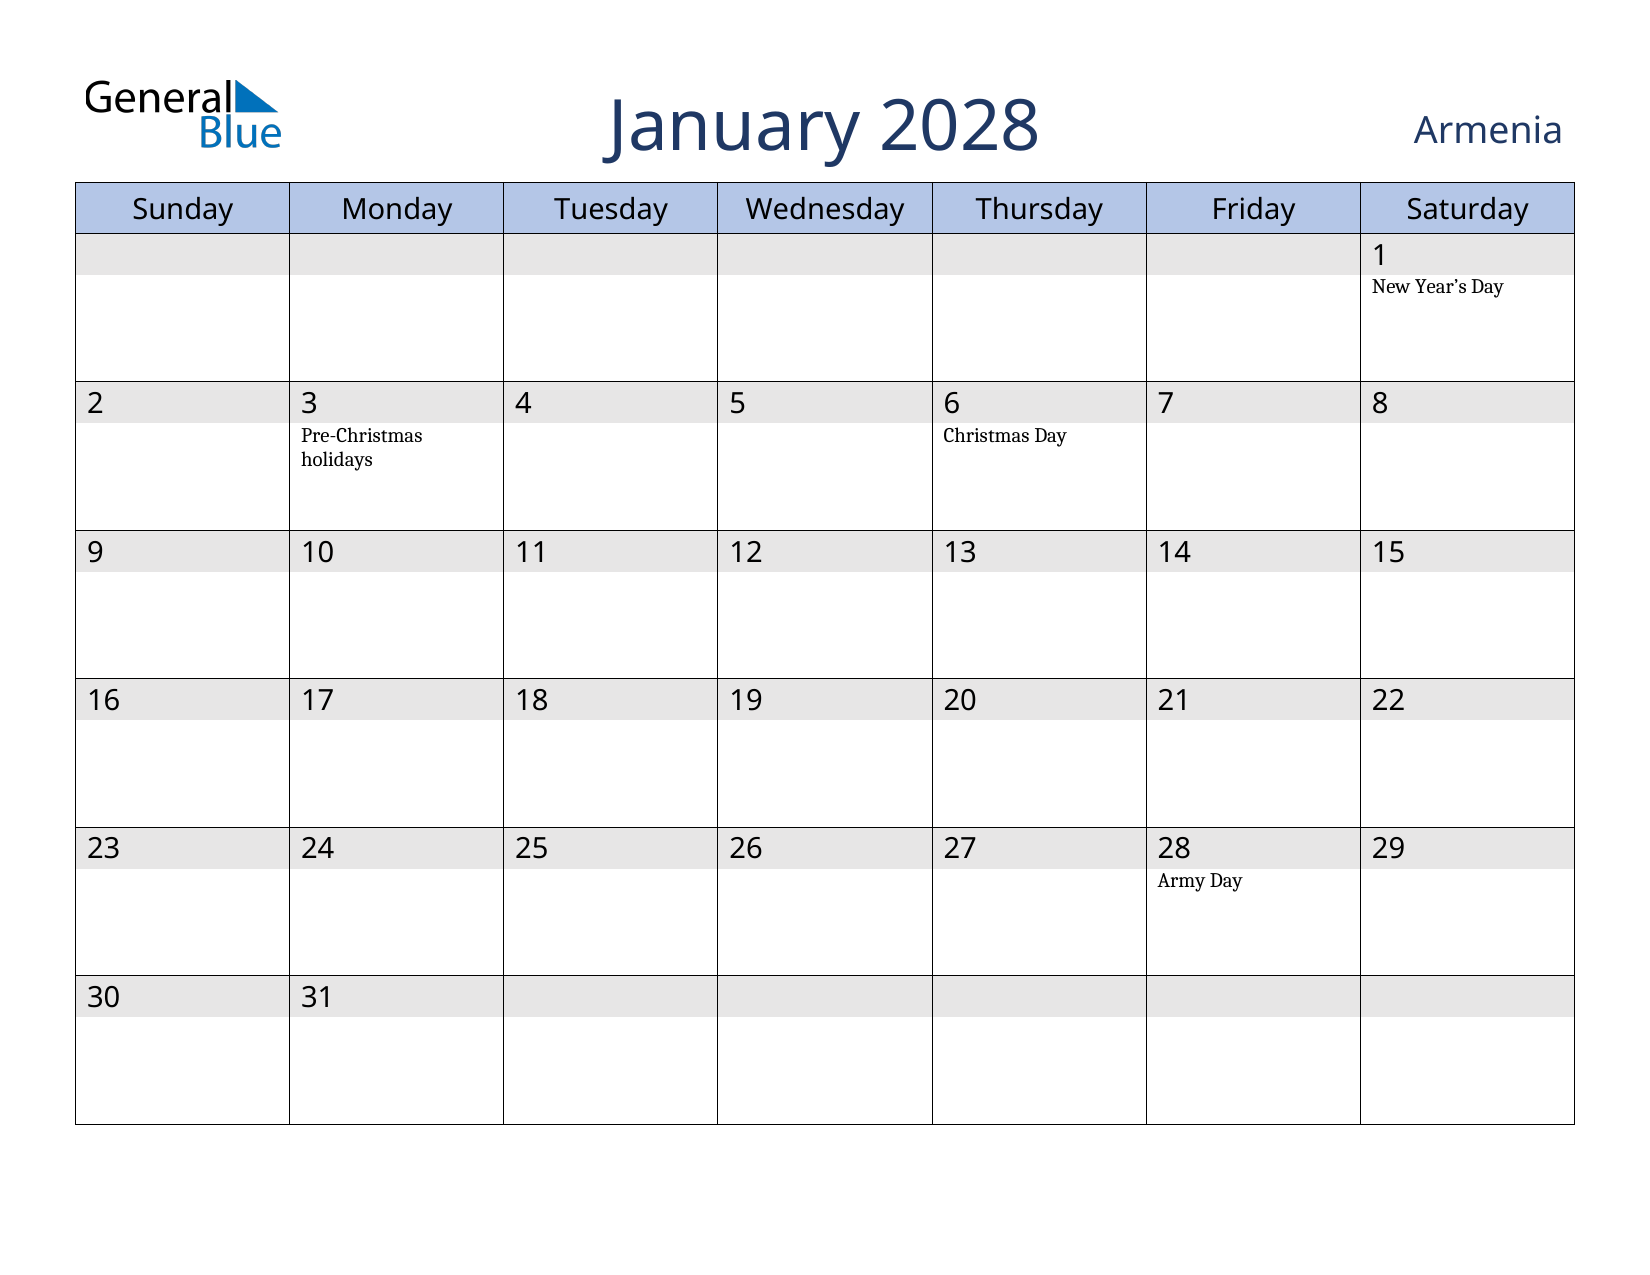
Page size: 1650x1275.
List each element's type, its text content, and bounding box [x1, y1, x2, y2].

table_cell Sunday [76, 183, 289, 233]
table_cell [504, 275, 717, 381]
table_cell [1361, 720, 1574, 827]
table_cell 4 [504, 382, 717, 423]
table_cell 14 [1147, 531, 1360, 572]
table_cell 22 [1361, 679, 1574, 720]
table_cell [933, 275, 1146, 381]
table_cell 31 [290, 976, 503, 1017]
table_cell 26 [718, 828, 932, 869]
table_cell New Year’s Day [1361, 275, 1574, 381]
table_cell [504, 572, 717, 678]
table_cell Wednesday [718, 183, 932, 233]
table_cell [504, 720, 717, 827]
table_cell 6 [933, 382, 1146, 423]
table_cell Monday [290, 183, 503, 233]
table_cell [504, 423, 717, 530]
table_cell Christmas Day [933, 423, 1146, 530]
table_cell 24 [290, 828, 503, 869]
table_cell [718, 1017, 932, 1123]
table_header Armenia [1146, 75, 1574, 182]
table_cell [1147, 572, 1360, 678]
picture [86, 80, 281, 148]
table_cell [1147, 234, 1360, 275]
table_cell [1361, 572, 1574, 678]
table_cell 3 [290, 382, 503, 423]
table_cell [933, 869, 1146, 975]
table_cell [76, 234, 289, 275]
table_cell [504, 976, 717, 1017]
table_cell 29 [1361, 828, 1574, 869]
table_cell [504, 1017, 717, 1123]
table_cell [504, 869, 717, 975]
table_cell [718, 976, 932, 1017]
table_cell [1147, 1017, 1360, 1123]
table_header [76, 75, 503, 182]
table_cell [933, 234, 1146, 275]
table_cell [290, 275, 503, 381]
table_cell Tuesday [504, 183, 717, 233]
table_cell [290, 869, 503, 975]
table_cell 18 [504, 679, 717, 720]
table_cell [1361, 869, 1574, 975]
table_cell [718, 275, 932, 381]
table_cell [76, 1017, 289, 1123]
table_cell 5 [718, 382, 932, 423]
table_cell 23 [76, 828, 289, 869]
table_cell [933, 976, 1146, 1017]
table_cell 19 [718, 679, 932, 720]
table_cell 27 [933, 828, 1146, 869]
table_cell 25 [504, 828, 717, 869]
table_cell 28 [1147, 828, 1360, 869]
table_cell [718, 423, 932, 530]
table_cell Army Day [1147, 869, 1360, 975]
table_cell [290, 572, 503, 678]
table_cell [1147, 423, 1360, 530]
table_cell [1147, 976, 1360, 1017]
table_cell [290, 1017, 503, 1123]
table_cell 1 [1361, 234, 1574, 275]
table_cell [290, 234, 503, 275]
table_cell [1147, 275, 1360, 381]
table_cell 11 [504, 531, 717, 572]
table_cell 21 [1147, 679, 1360, 720]
table_cell [1361, 976, 1574, 1017]
table_cell 15 [1361, 531, 1574, 572]
table_cell [76, 869, 289, 975]
table_cell [718, 869, 932, 975]
table_cell Thursday [933, 183, 1146, 233]
table_cell [1147, 720, 1360, 827]
table_cell 12 [718, 531, 932, 572]
table_cell [504, 234, 717, 275]
table_cell [933, 720, 1146, 827]
table_cell [718, 572, 932, 678]
table_cell [76, 275, 289, 381]
table_cell [718, 234, 932, 275]
table_cell 16 [76, 679, 289, 720]
table_cell [1361, 1017, 1574, 1123]
table_cell 7 [1147, 382, 1360, 423]
table_cell [76, 423, 289, 530]
table_header January 2028 [504, 75, 1146, 182]
table_cell 2 [76, 382, 289, 423]
table_cell [76, 720, 289, 827]
table_cell 17 [290, 679, 503, 720]
table_cell 30 [76, 976, 289, 1017]
table_cell 20 [933, 679, 1146, 720]
table_cell [718, 720, 932, 827]
table_cell [1361, 423, 1574, 530]
table_cell 9 [76, 531, 289, 572]
table_cell [76, 572, 289, 678]
table_cell [933, 1017, 1146, 1123]
table_cell Saturday [1361, 183, 1574, 233]
table_cell [933, 572, 1146, 678]
table_cell Pre-Christmas holidays [290, 423, 503, 530]
table_cell 10 [290, 531, 503, 572]
table_cell Friday [1147, 183, 1360, 233]
table_cell 8 [1361, 382, 1574, 423]
table_cell [290, 720, 503, 827]
table_cell 13 [933, 531, 1146, 572]
